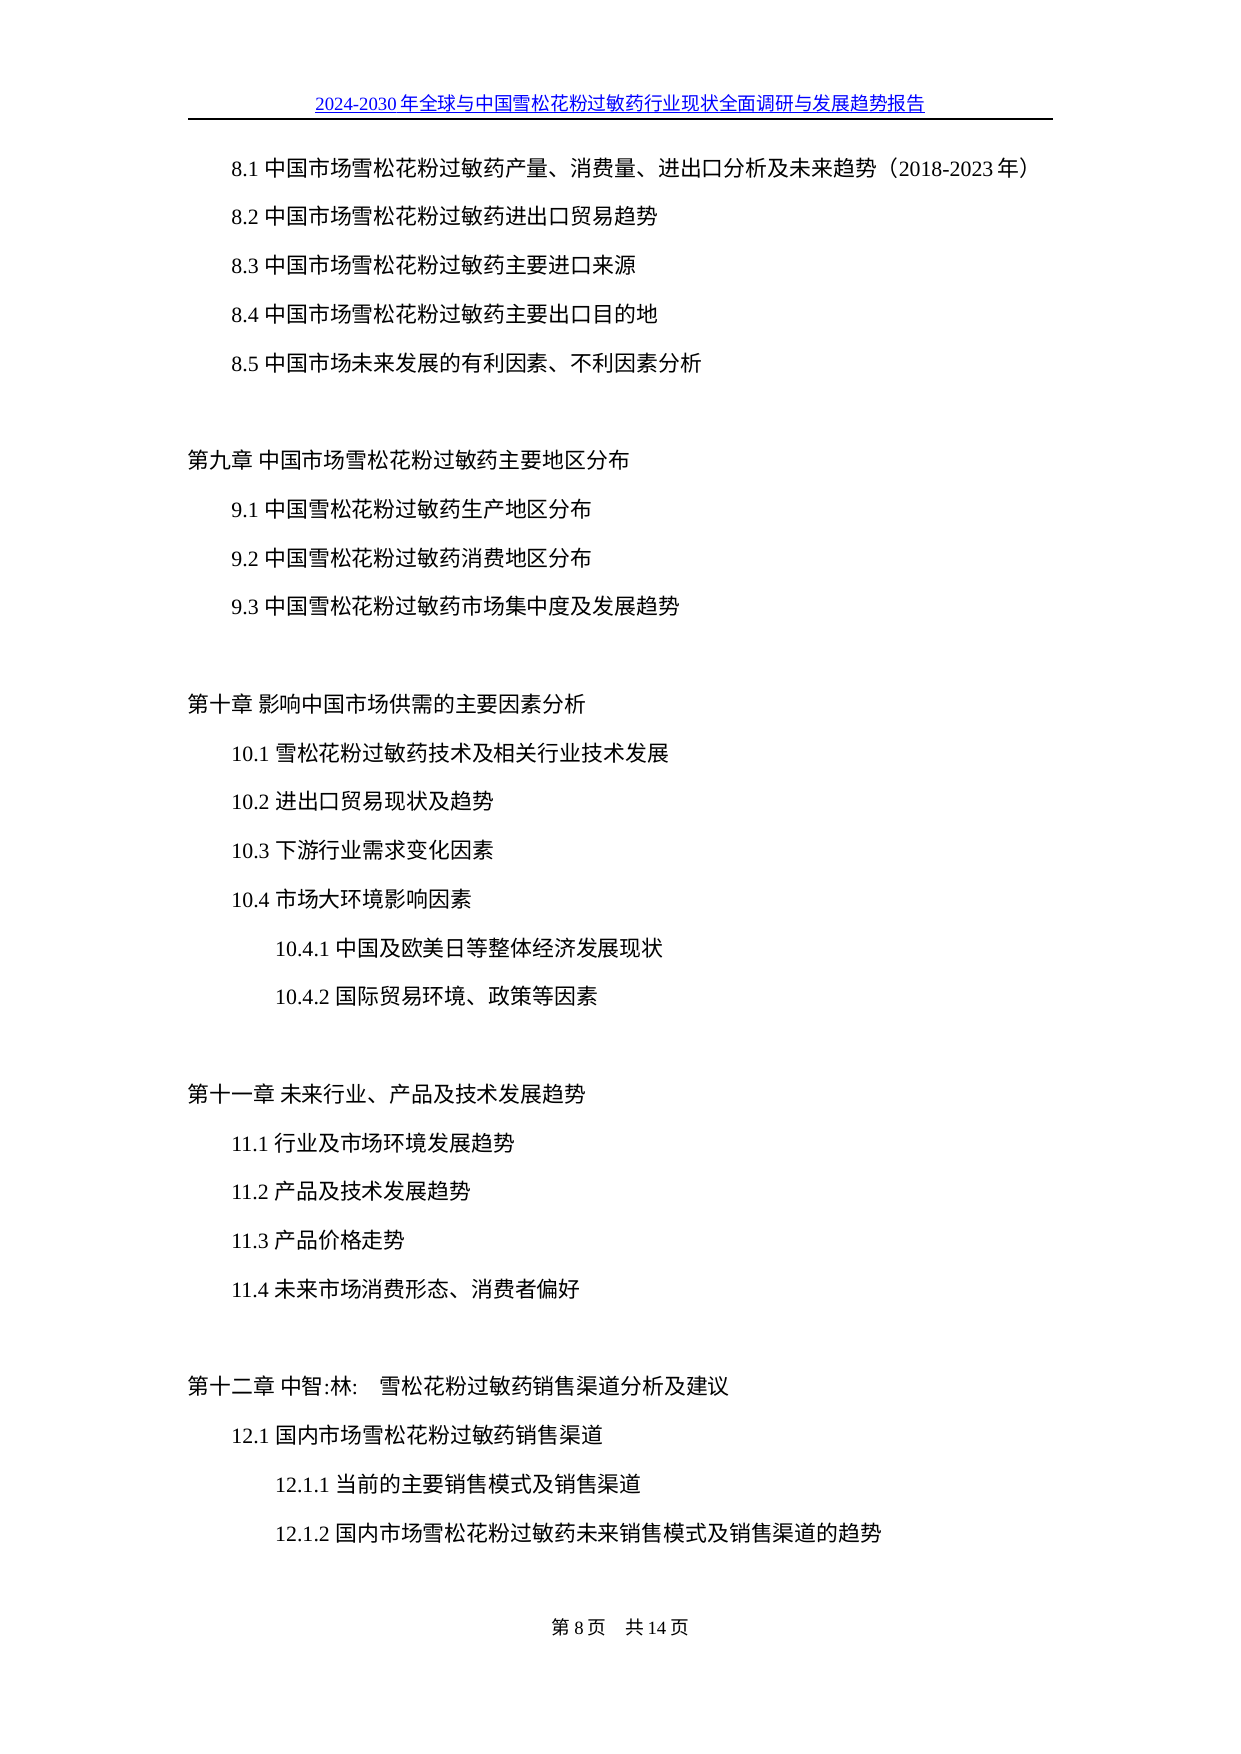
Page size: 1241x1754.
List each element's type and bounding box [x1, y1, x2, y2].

text [187, 150, 1053, 1548]
